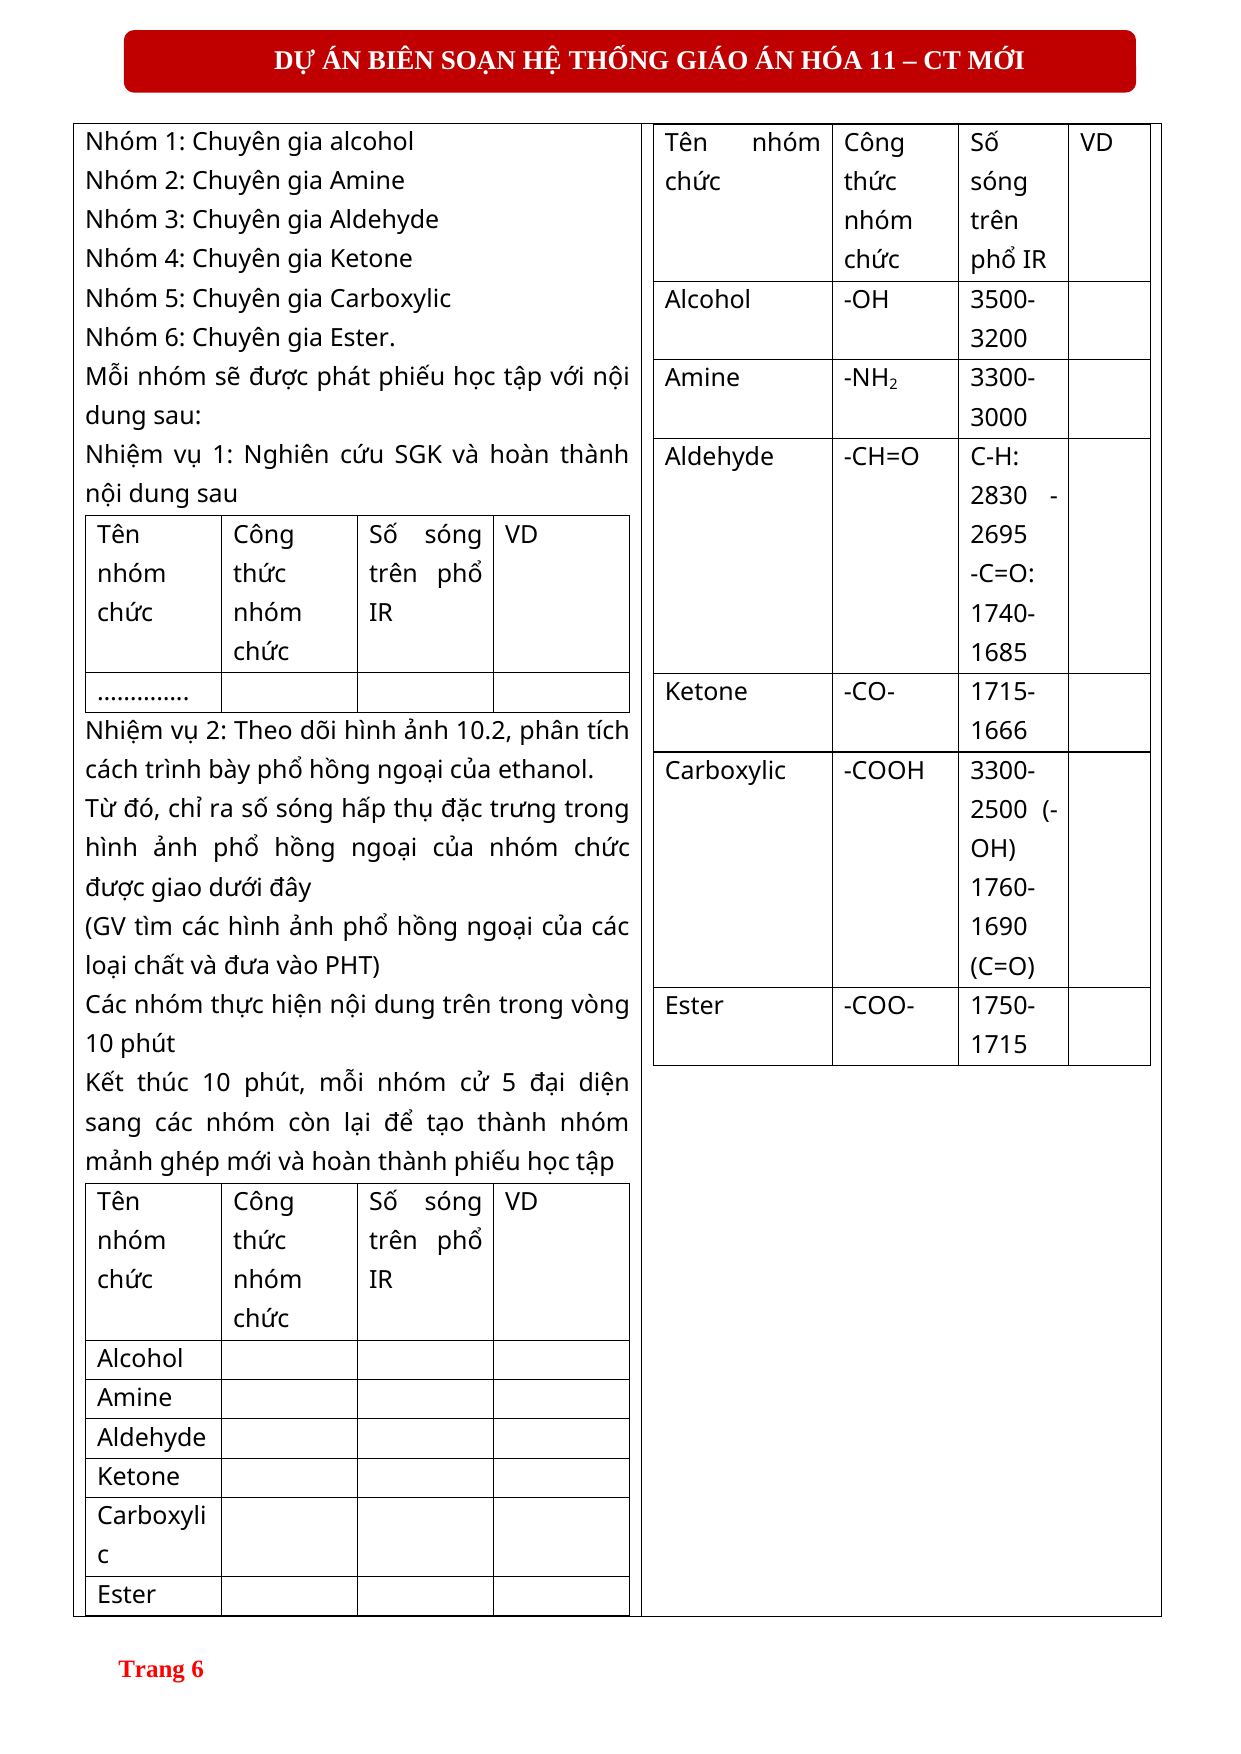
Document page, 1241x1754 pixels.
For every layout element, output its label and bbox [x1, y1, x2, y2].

table_cell [74, 124, 641, 1616]
table_cell [642, 124, 1161, 1616]
